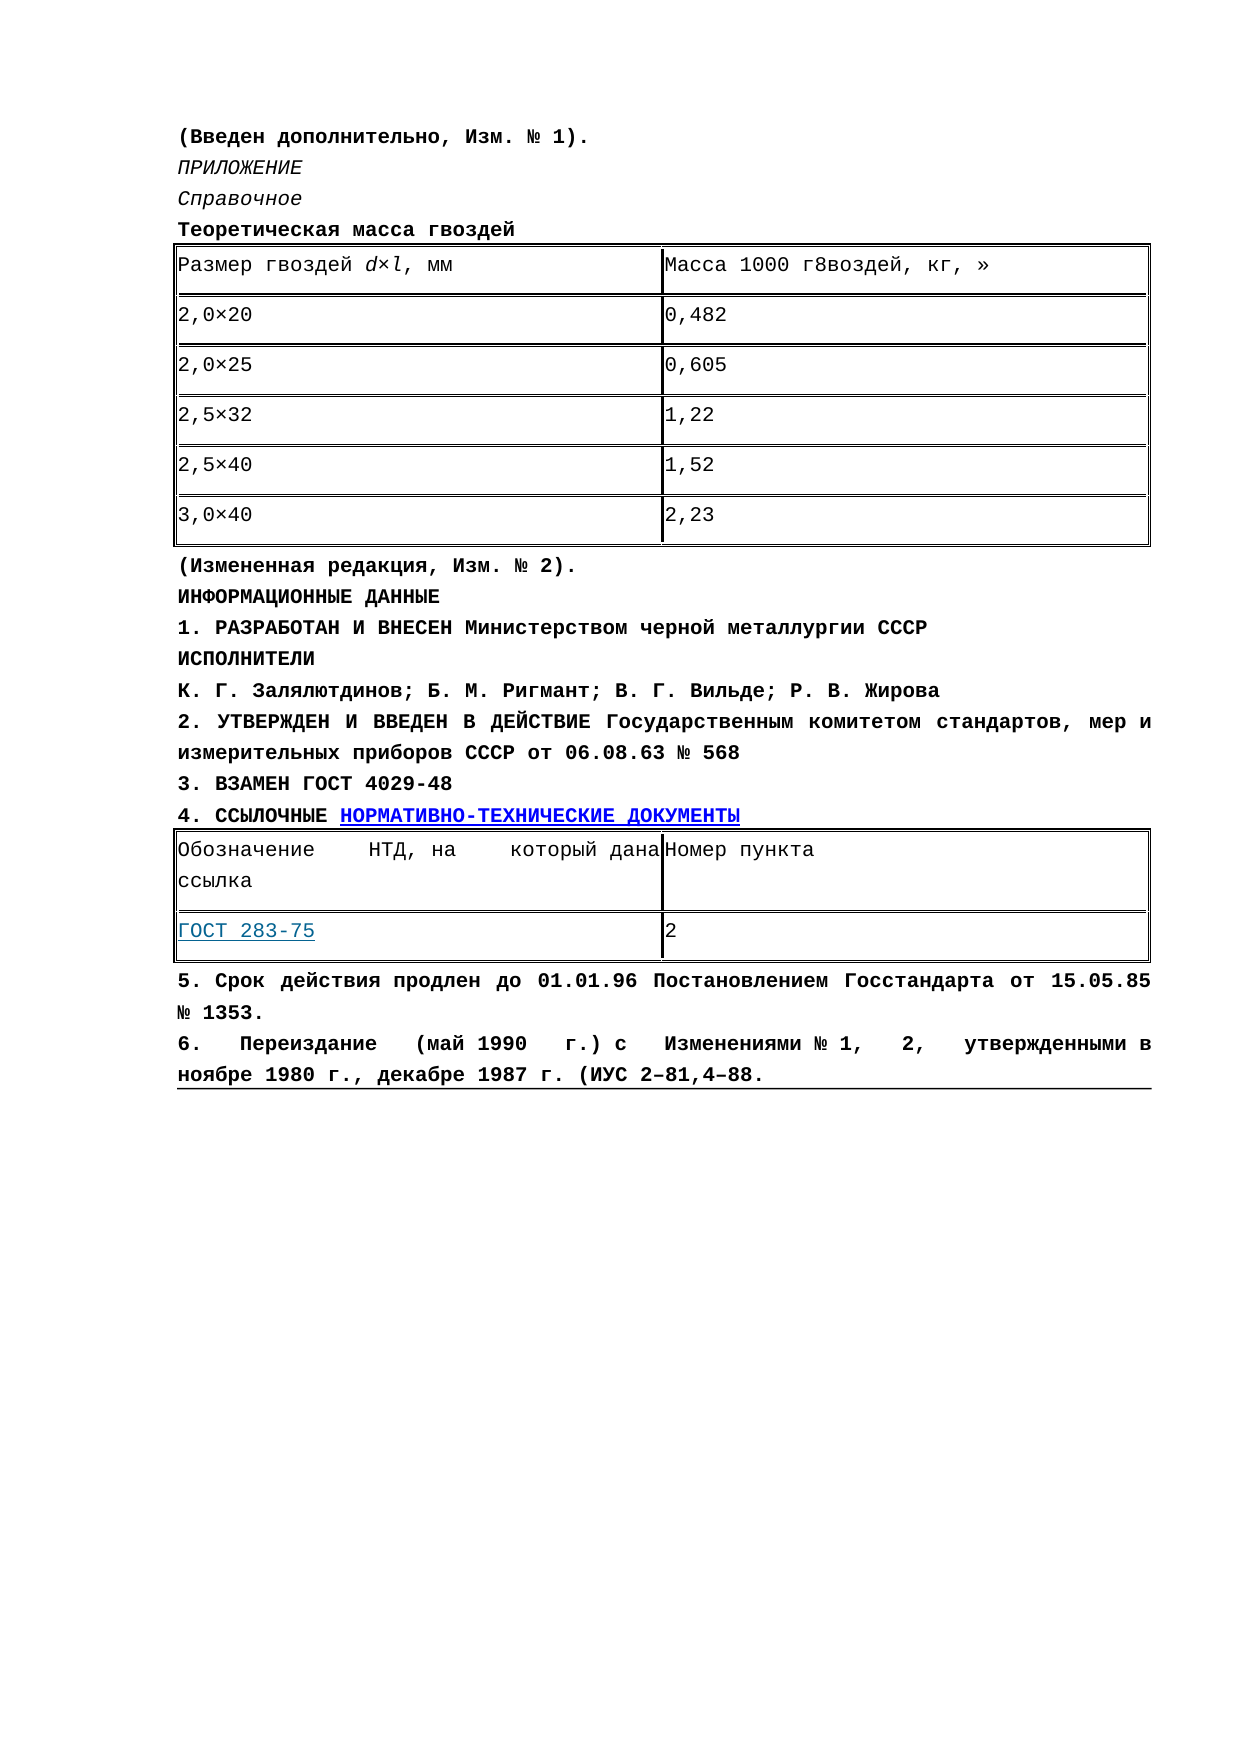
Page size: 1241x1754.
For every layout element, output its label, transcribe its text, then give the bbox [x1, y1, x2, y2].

table_cell 1,22 [664, 394, 1148, 443]
table_cell 1,52 [664, 444, 1148, 494]
table_header Обозначение НТД, на который дана ссылка [177, 830, 662, 909]
text 6. Переиздание (май 1990 г.) с Изменениями № 1, 2, утвержденными в ноябре 1980 г., декабре 1987 г. (ИУС 2–81,4–88. [177, 1025, 1152, 1087]
text Справочное [177, 181, 1152, 212]
text (Измененная редакция, Изм. № 2). [177, 547, 1152, 578]
text ПРИЛОЖЕНИЕ [177, 149, 1152, 181]
table_cell 3,0×40 [175, 494, 662, 544]
table_cell 2,0×20 [177, 293, 661, 343]
text 2. УТВЕРЖДЕН И ВВЕДЕН В ДЕЙСТВИЕ Государственным комитетом стандартов, мер и измерительных приборов СССР от 06.08.63 № 568 [177, 703, 1152, 766]
text ИСПОЛНИТЕЛИ [177, 641, 1152, 672]
text 5. Срок действия продлен до 01.01.96 Постановлением Госстандарта от 15.05.85 № 1353. [177, 963, 1152, 1025]
table_cell 0,605 [664, 343, 1148, 393]
text (Введен дополнительно, Изм. № 1). [177, 118, 1152, 149]
table_header Размер гвоздей d×l, мм [177, 245, 662, 293]
table_cell 2,5×32 [177, 394, 661, 443]
table_cell 0,482 [664, 293, 1148, 343]
table_header Масса 1000 г8воздей, кг, » [662, 247, 1148, 293]
table_cell 2 [662, 910, 1148, 960]
text Теоретическая масса гвоздей [177, 212, 1152, 243]
text 3. ВЗАМЕН ГОСТ 4029-48 [177, 766, 1152, 797]
text ИНФОРМАЦИОННЫЕ ДАННЫЕ [177, 578, 1152, 609]
text 4. ССЫЛОЧНЫЕ НОРМАТИВНО-ТЕХНИЧЕСКИЕ ДОКУМЕНТЫ [177, 797, 1152, 828]
table_cell 2,0×25 [177, 343, 661, 393]
text 1. РАЗРАБОТАН И ВНЕСЕН Министерством черной металлургии СССР [177, 609, 1152, 641]
table_cell ГОСТ 283-75 [177, 910, 662, 960]
table_cell 2,5×40 [177, 444, 661, 494]
table_header Номер пункта [662, 832, 1148, 909]
text К. Г. Залялютдинов; Б. М. Ригмант; В. Г. Вильде; Р. В. Жирова [177, 672, 1152, 703]
table_cell 2,23 [662, 494, 1149, 544]
